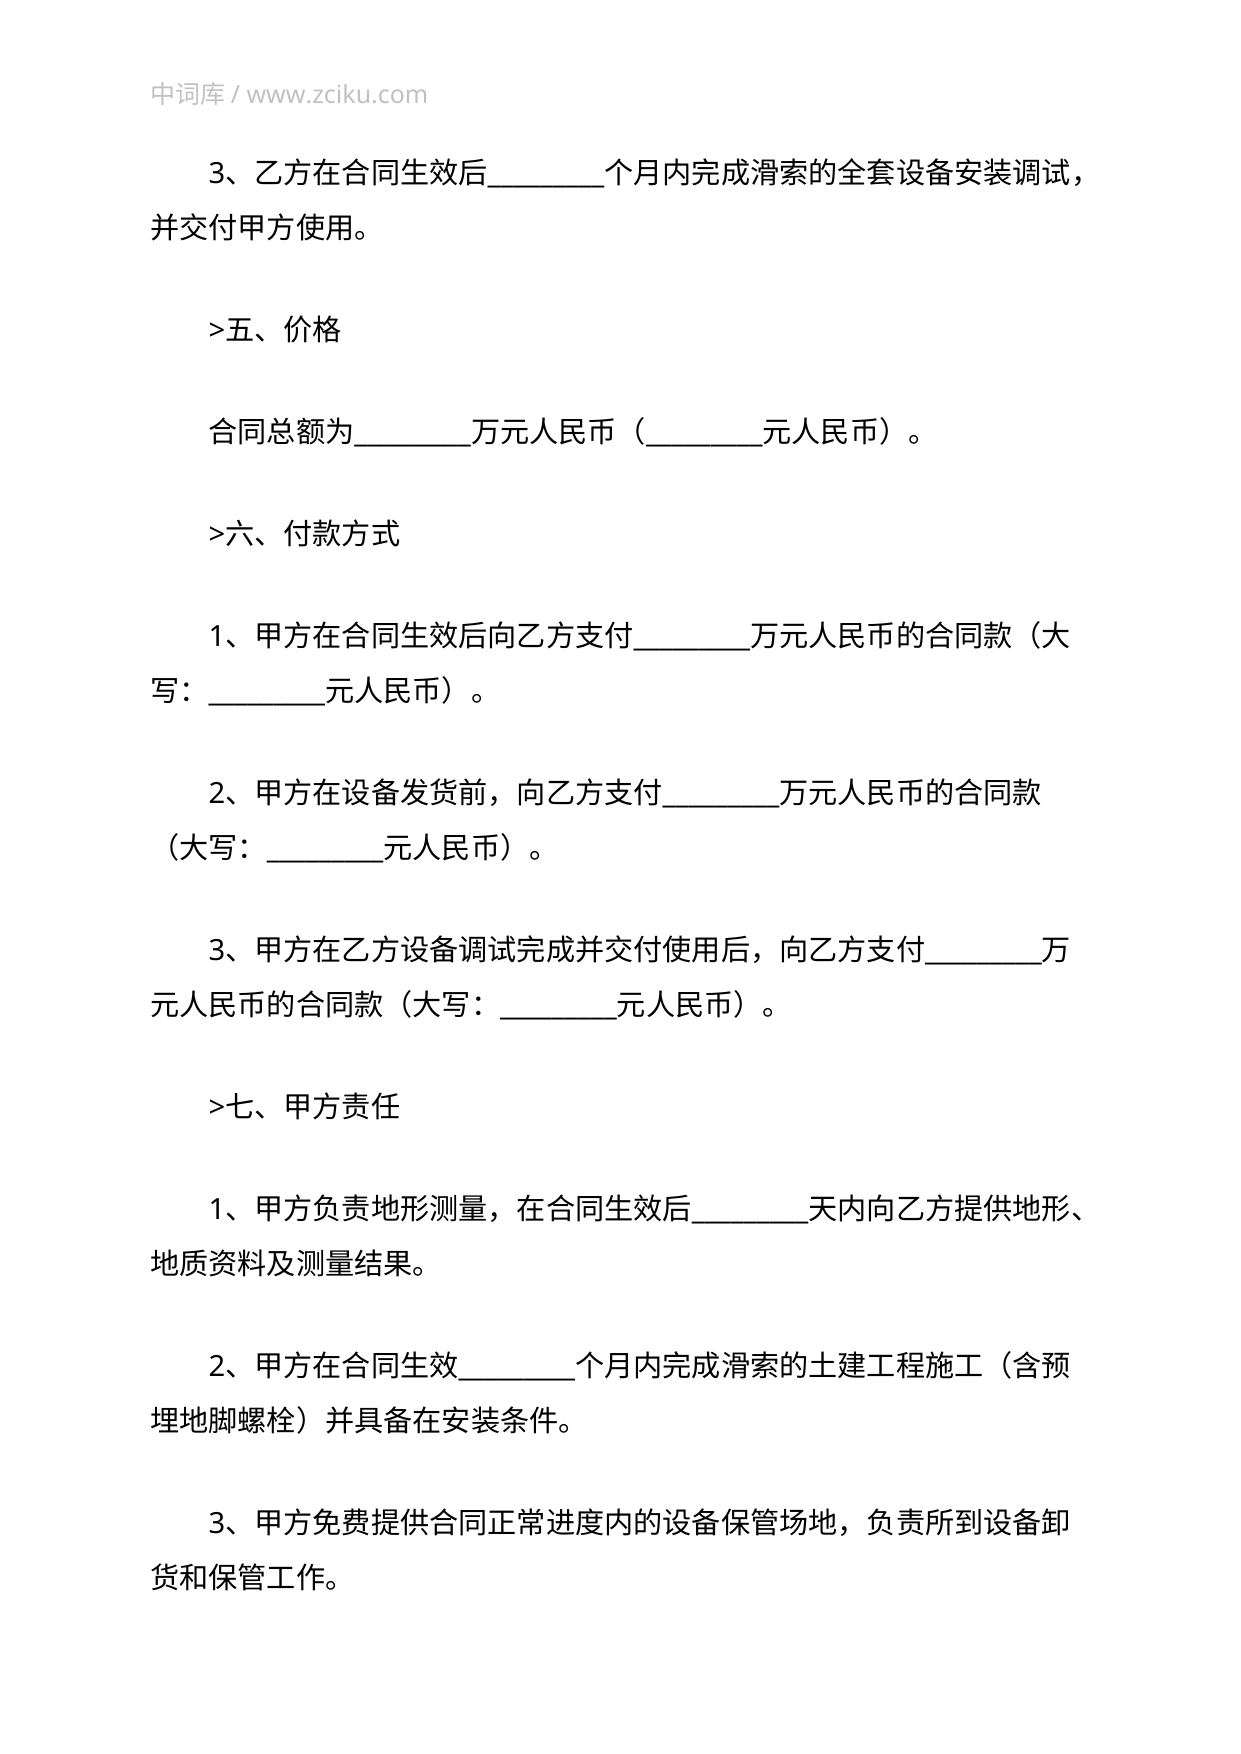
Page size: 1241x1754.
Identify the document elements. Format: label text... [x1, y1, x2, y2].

text 3、甲方免费提供合同正常进度内的设备保管场地，负责所到设备卸货和保管工作。 [150, 1499, 1090, 1596]
text >七、甲方责任 [150, 1084, 1090, 1126]
text 2、甲方在设备发货前，向乙方支付_________万元人民币的合同款（大写：_________元人民币）。 [150, 770, 1090, 867]
text 2、甲方在合同生效_________个月内完成滑索的土建工程施工（含预埋地脚螺栓）并具备在安装条件。 [150, 1342, 1090, 1440]
text 3、甲方在乙方设备调试完成并交付使用后，向乙方支付_________万元人民币的合同款（大写：_________元人民币）。 [150, 927, 1090, 1024]
text 1、甲方负责地形测量，在合同生效后_________天内向乙方提供地形、地质资料及测量结果。 [150, 1186, 1090, 1283]
text 1、甲方在合同生效后向乙方支付_________万元人民币的合同款（大写：_________元人民币）。 [150, 613, 1090, 710]
text 3、乙方在合同生效后_________个月内完成滑索的全套设备安装调试，并交付甲方使用。 [150, 150, 1090, 247]
text 合同总额为_________万元人民币（_________元人民币）。 [150, 409, 1090, 451]
text >五、价格 [150, 307, 1090, 349]
text >六、付款方式 [150, 511, 1090, 553]
